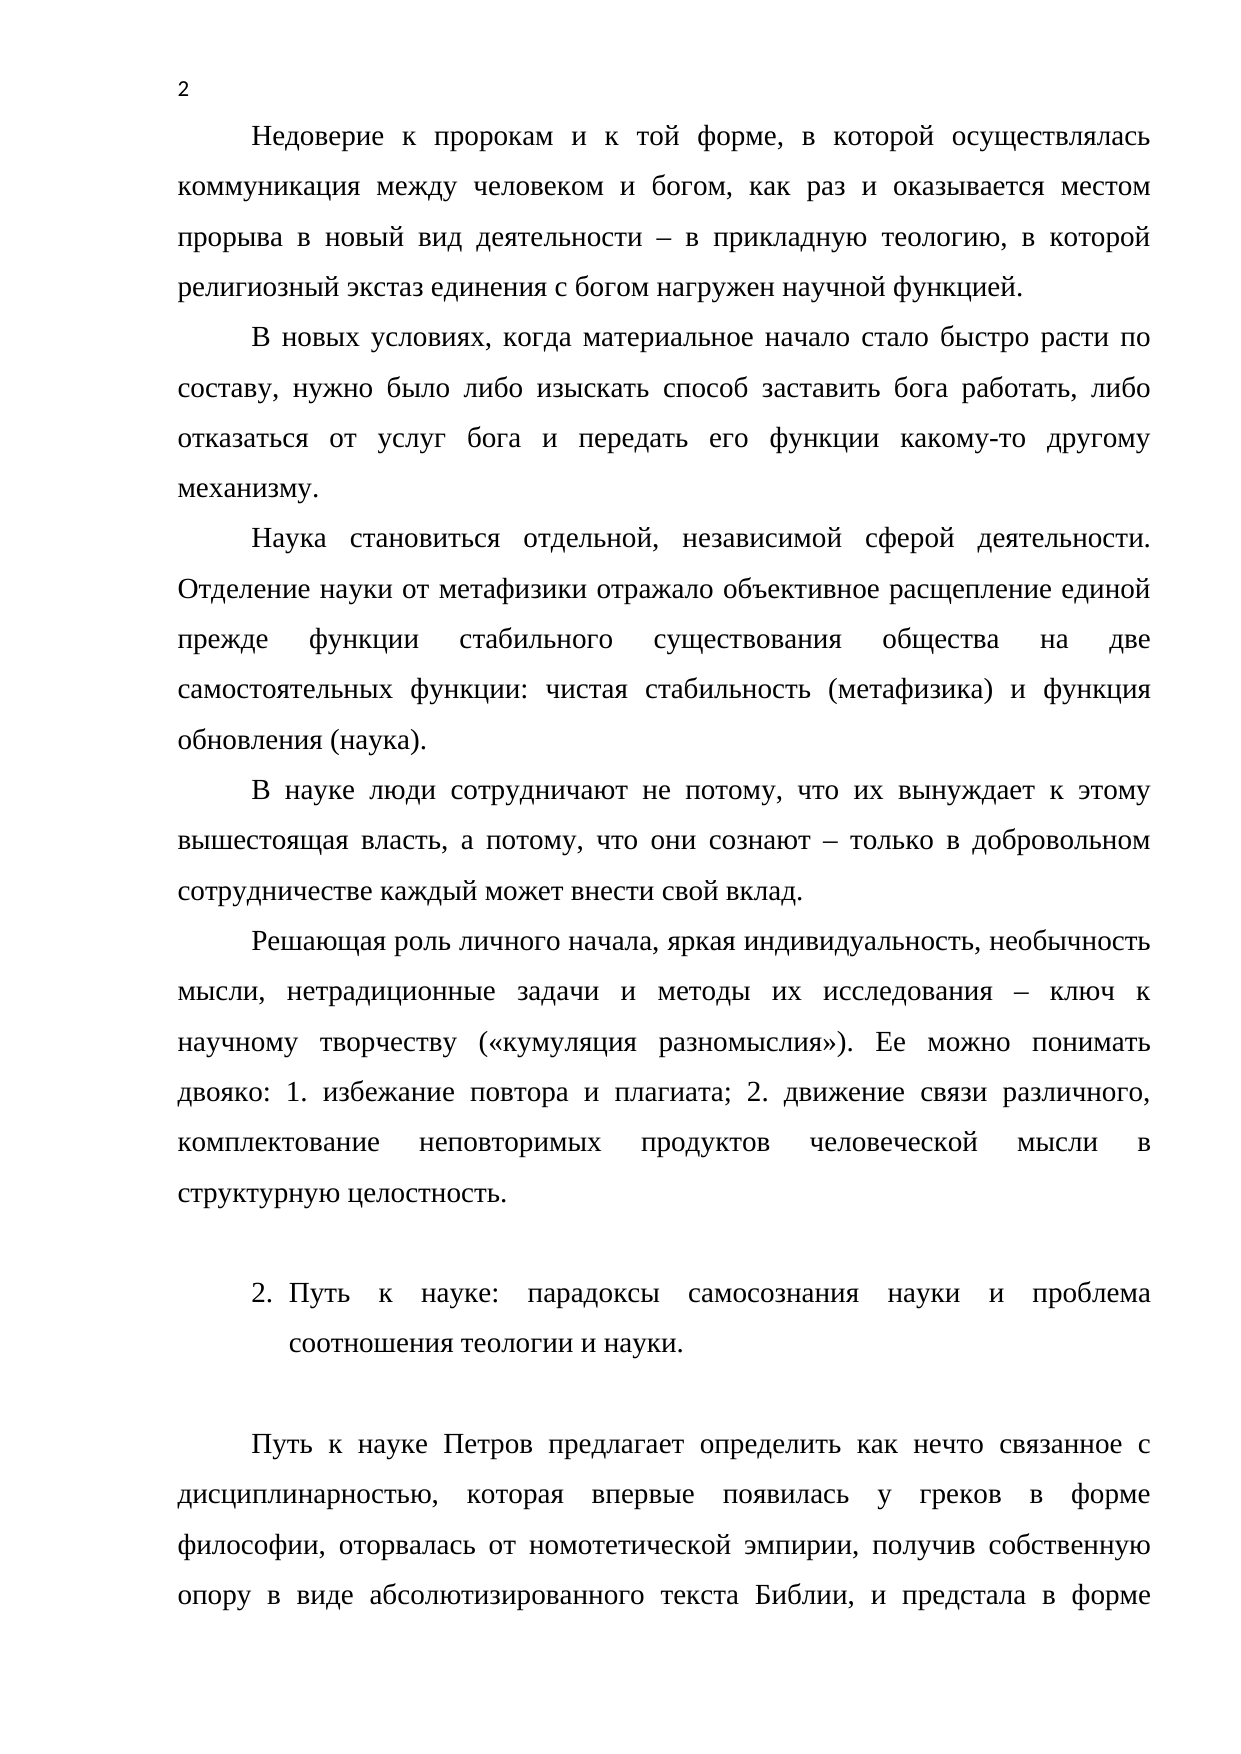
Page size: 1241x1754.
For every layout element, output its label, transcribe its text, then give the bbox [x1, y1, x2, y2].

text Решающая роль личного начала, яркая индивидуальность, необычность мысли, нетрадиционные задачи и методы их исследования – ключ к научному творчеству («кумуляция разномыслия»). Ее можно понимать двояко: 1. избежание повтора и плагиата; 2. движение связи различного, комплектование неповторимых продуктов человеческой мысли в структурную целостность. [177, 923, 1152, 1208]
text В науке люди сотрудничают не потому, что их вынуждает к этому вышестоящая власть, а потому, что они сознают – только в добровольном сотрудничестве каждый может внести свой вклад. [177, 772, 1152, 906]
text Недоверие к пророкам и к той форме, в которой осуществлялась коммуникация между человеком и богом, как раз и оказывается местом прорыва в новый вид деятельности – в прикладную теологию, в которой религиозный экстаз единения с богом нагружен научной функцией. [177, 118, 1152, 303]
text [177, 1426, 1152, 1611]
text В новых условиях, когда материальное начало стало быстро расти по составу, нужно было либо изыскать способ заставить бога работать, либо отказаться от услуг бога и передать его функции какому-то другому механизму. [177, 319, 1152, 504]
text Наука становиться отдельной, независимой сферой деятельности. Отделение науки от метафизики отражало объективное расщепление единой прежде функции стабильного существования общества на две самостоятельных функции: чистая стабильность (метафизика) и функция обновления (наука). [177, 521, 1152, 755]
list Путь к науке: парадоксы самосознания науки и проблема соотношения теологии и науки. [251, 1275, 1152, 1359]
